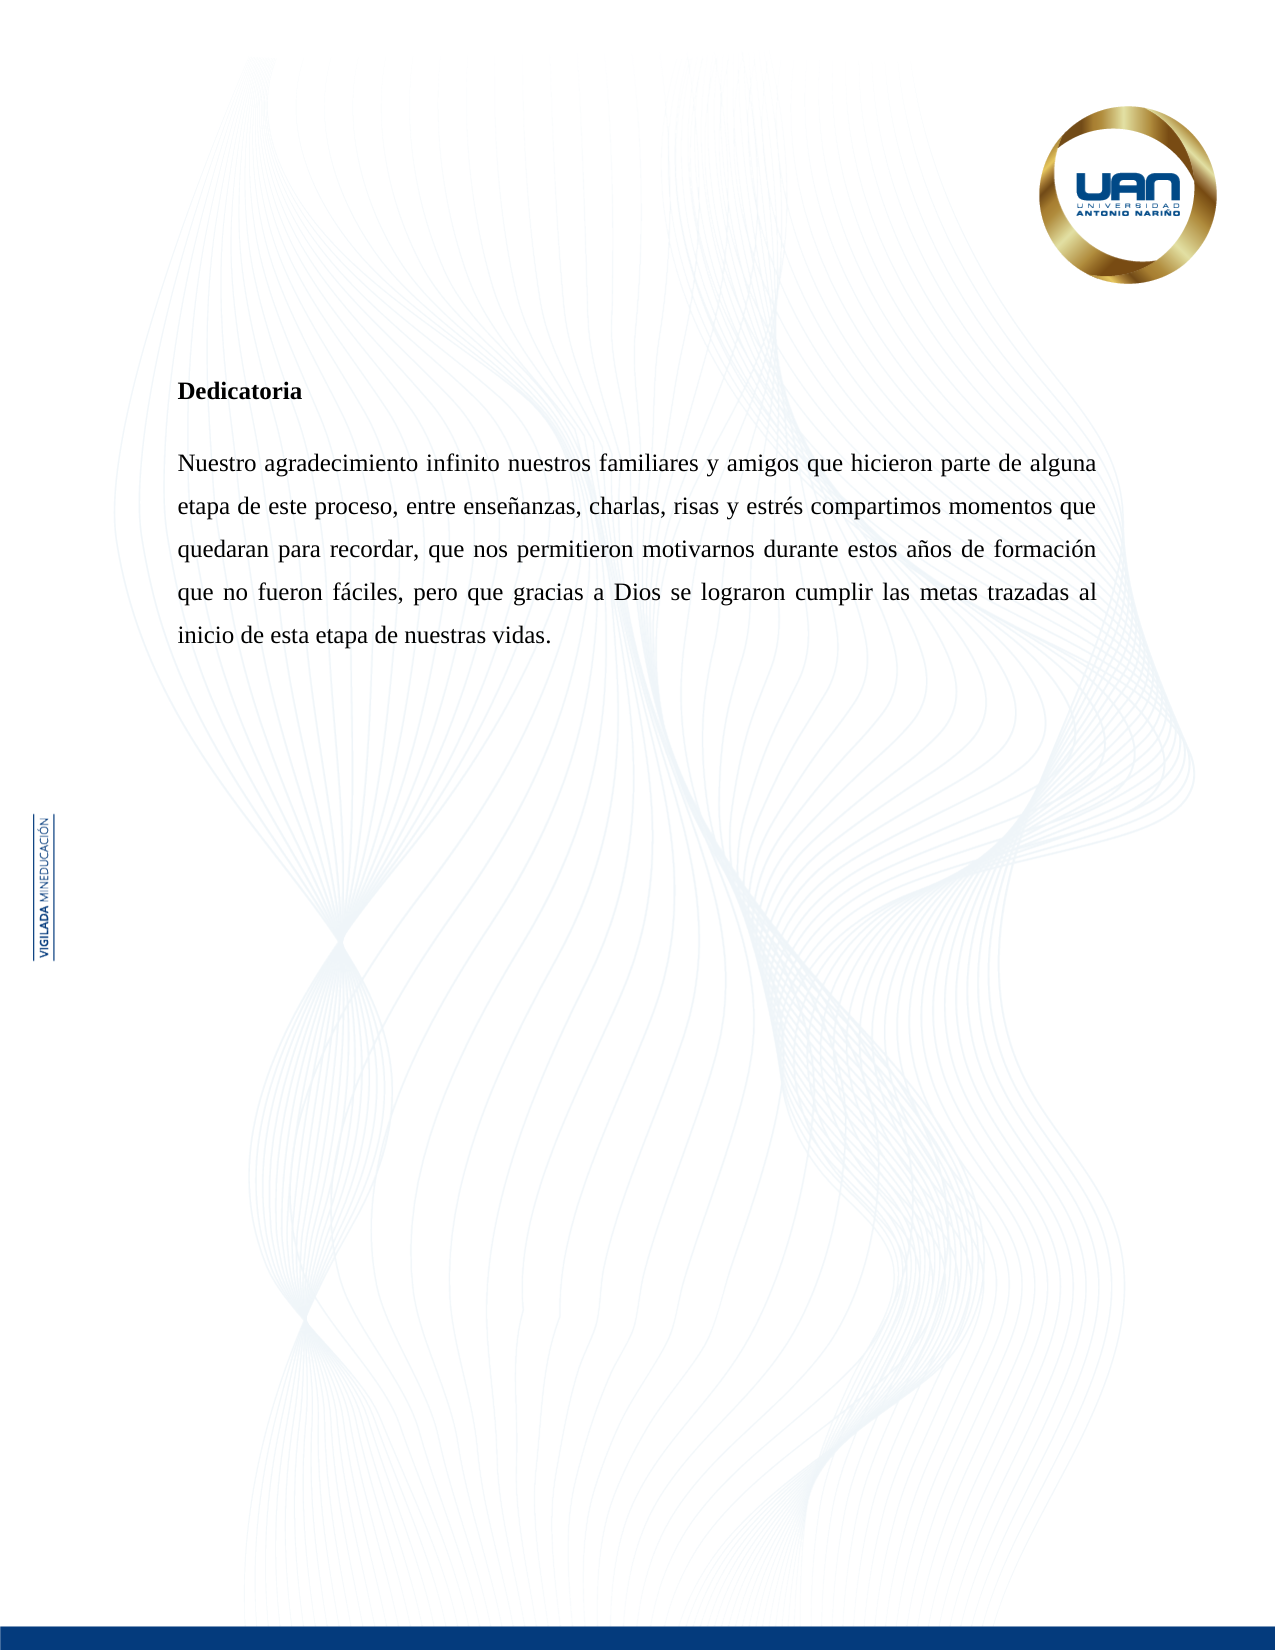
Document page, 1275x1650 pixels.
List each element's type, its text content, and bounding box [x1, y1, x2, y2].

picture [0, 50, 1275, 1650]
subtitle Dedicatoria [177, 376, 1098, 405]
text Nuestro agradecimiento infinito nuestros familiares y amigos que hicieron parte de alguna etapa de este proceso, entre enseñanzas, charlas, risas y estrés compartimos momentos que quedaran para recordar, que nos permitieron motivarnos durante estos años de formación que no fueron fáciles, pero que gracias a Dios se lograron cumplir las metas trazadas al inicio de esta etapa de nuestras vidas. [177, 448, 1098, 649]
